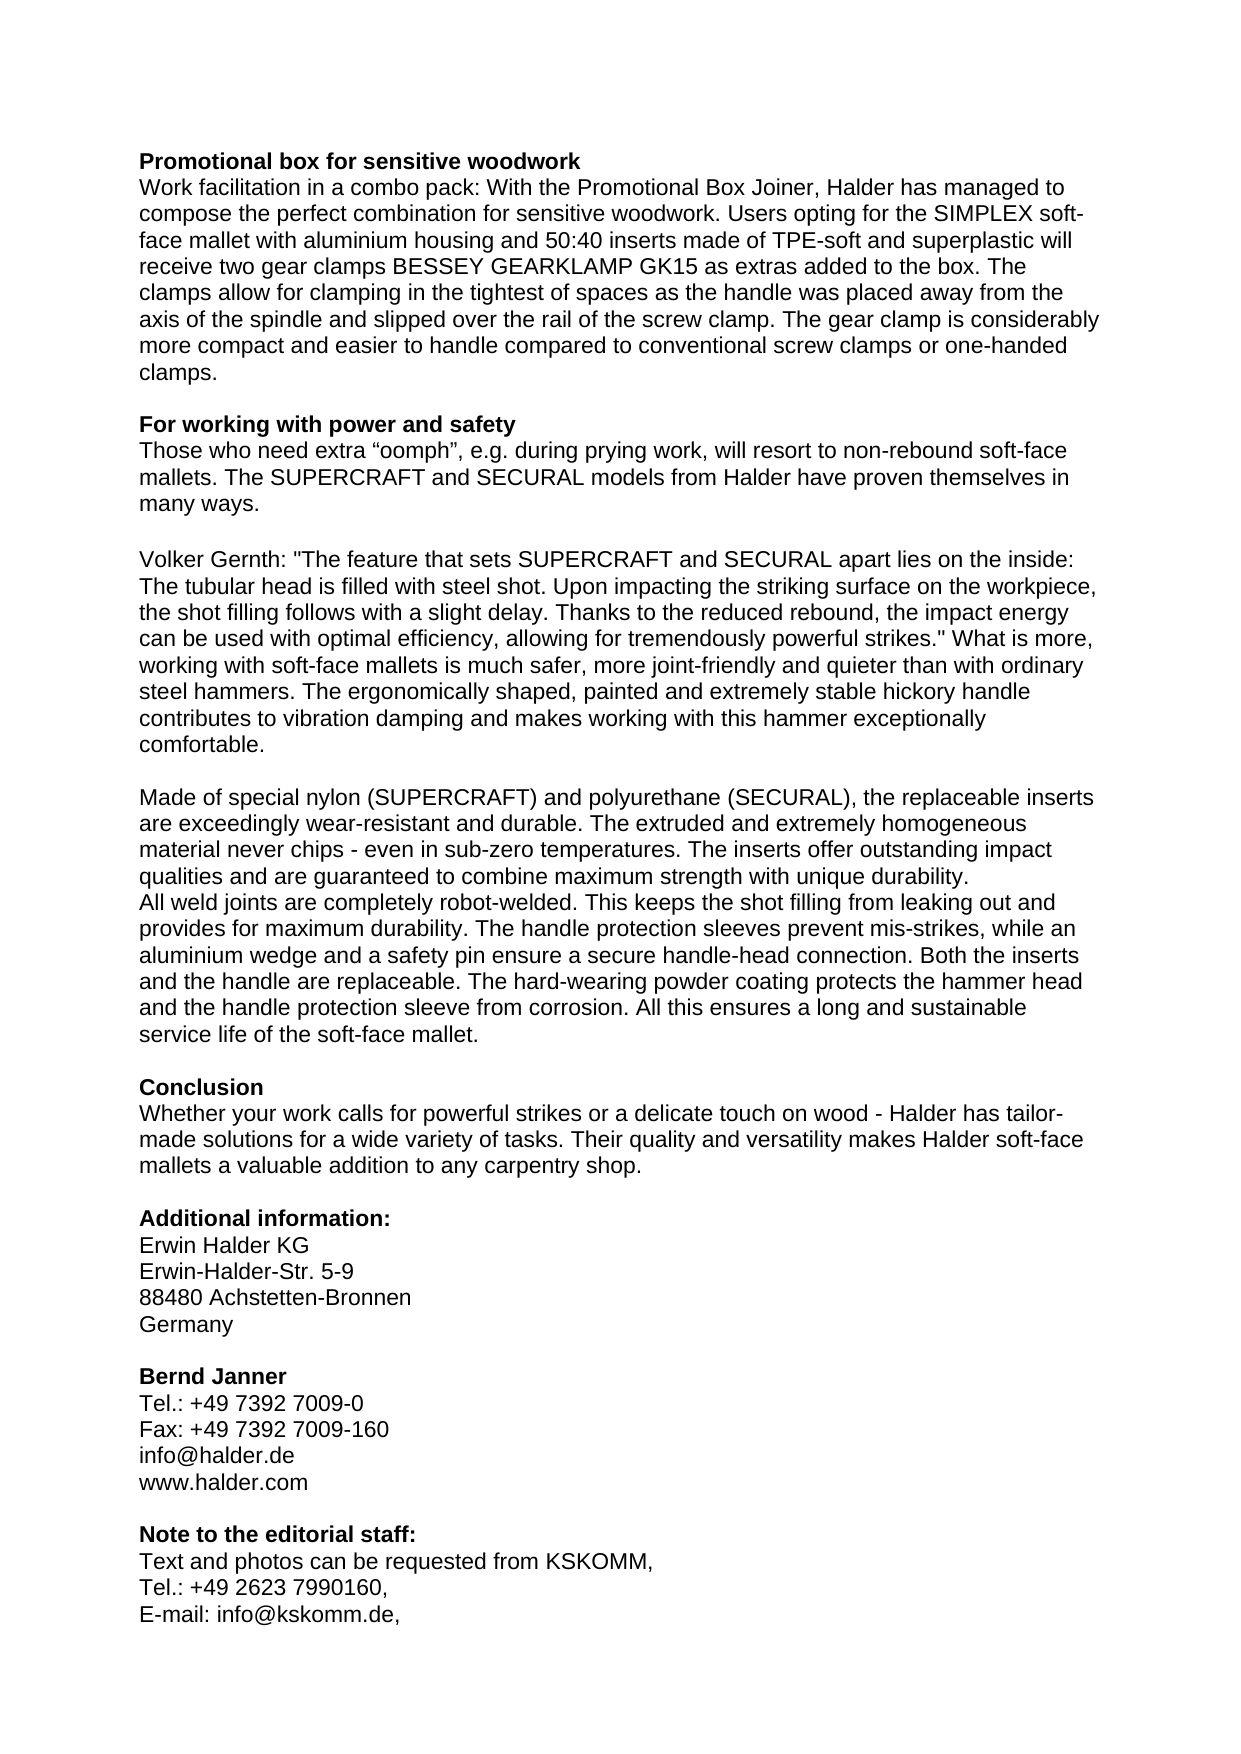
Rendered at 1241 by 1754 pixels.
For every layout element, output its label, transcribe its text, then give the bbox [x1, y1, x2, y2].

text Volker Gernth: "The feature that sets SUPERCRAFT and SECURAL apart lies on the inside: The tubular head is filled with steel shot. Upon impacting the striking surface on the workpiece, the shot filling follows with a slight delay. Thanks to the reduced rebound, the impact energy can be used with optimal efficiency, allowing for tremendously powerful strikes." What is more, working with soft-face mallets is much safer, more joint-friendly and quieter than with ordinary steel hammers. The ergonomically shaped, painted and extremely stable hickory handle contributes to vibration damping and makes working with this hammer exceptionally comfortable. [139, 546, 1101, 757]
text Additional information: [139, 1205, 1101, 1232]
text Erwin Halder KG [139, 1232, 1101, 1258]
text Fax: +49 7392 7009-160 [139, 1416, 1101, 1442]
text E-mail: info@kskomm.de, [139, 1601, 1101, 1627]
text Germany [139, 1311, 1101, 1337]
text Conclusion [139, 1073, 1101, 1100]
text Bernd Janner [139, 1363, 1101, 1390]
text Made of special nylon (SUPERCRAFT) and polyurethane (SECURAL), the replaceable inserts are exceedingly wear-resistant and durable. The extruded and extremely homogeneous material never chips - even in sub-zero temperatures. The inserts offer outstanding impact qualities and are guaranteed to combine maximum strength with unique durability. [139, 783, 1101, 889]
text www.halder.com [139, 1469, 1101, 1495]
text Tel.: +49 2623 7990160, [139, 1574, 1101, 1601]
text Whether your work calls for powerful strikes or a delicate touch on wood - Halder has tailor-made solutions for a wide variety of tasks. Their quality and versatility makes Halder soft-face mallets a valuable addition to any carpentry shop. [139, 1100, 1101, 1179]
text Note to the editorial staff: [139, 1521, 1101, 1548]
text Text and photos can be requested from KSKOMM, [139, 1548, 1101, 1574]
text All weld joints are completely robot-welded. This keeps the shot filling from leaking out and provides for maximum durability. The handle protection sleeves prevent mis-strikes, while an aluminium wedge and a safety pin ensure a secure handle-head connection. Both the inserts and the handle are replaceable. The hard-wearing powder coating protects the hammer head and the handle protection sleeve from corrosion. All this ensures a long and sustainable service life of the soft-face mallet. [139, 889, 1101, 1047]
text 88480 Achstetten-Bronnen [139, 1284, 1101, 1311]
text Erwin-Halder-Str. 5-9 [139, 1258, 1101, 1284]
text Promotional box for sensitive woodwork [139, 148, 1101, 174]
text For working with power and safety [139, 411, 1101, 437]
text info@halder.de [139, 1442, 1101, 1469]
text Tel.: +49 7392 7009-0 [139, 1390, 1101, 1416]
text Those who need extra “oomph”, e.g. during prying work, will resort to non-rebound soft-face mallets. The SUPERCRAFT and SECURAL models from Halder have proven themselves in many ways. [139, 437, 1101, 517]
text Work facilitation in a combo pack: With the Promotional Box Joiner, Halder has managed to compose the perfect combination for sensitive woodwork. Users opting for the SIMPLEX soft-face mallet with aluminium housing and 50:40 inserts made of TPE-soft and superplastic will receive two gear clamps BESSEY GEARKLAMP GK15 as extras added to the box. The clamps allow for clamping in the tightest of spaces as the handle was placed away from the axis of the spindle and slipped over the rail of the screw clamp. The gear clamp is considerably more compact and easier to handle compared to conventional screw clamps or one-handed clamps. [139, 174, 1101, 385]
